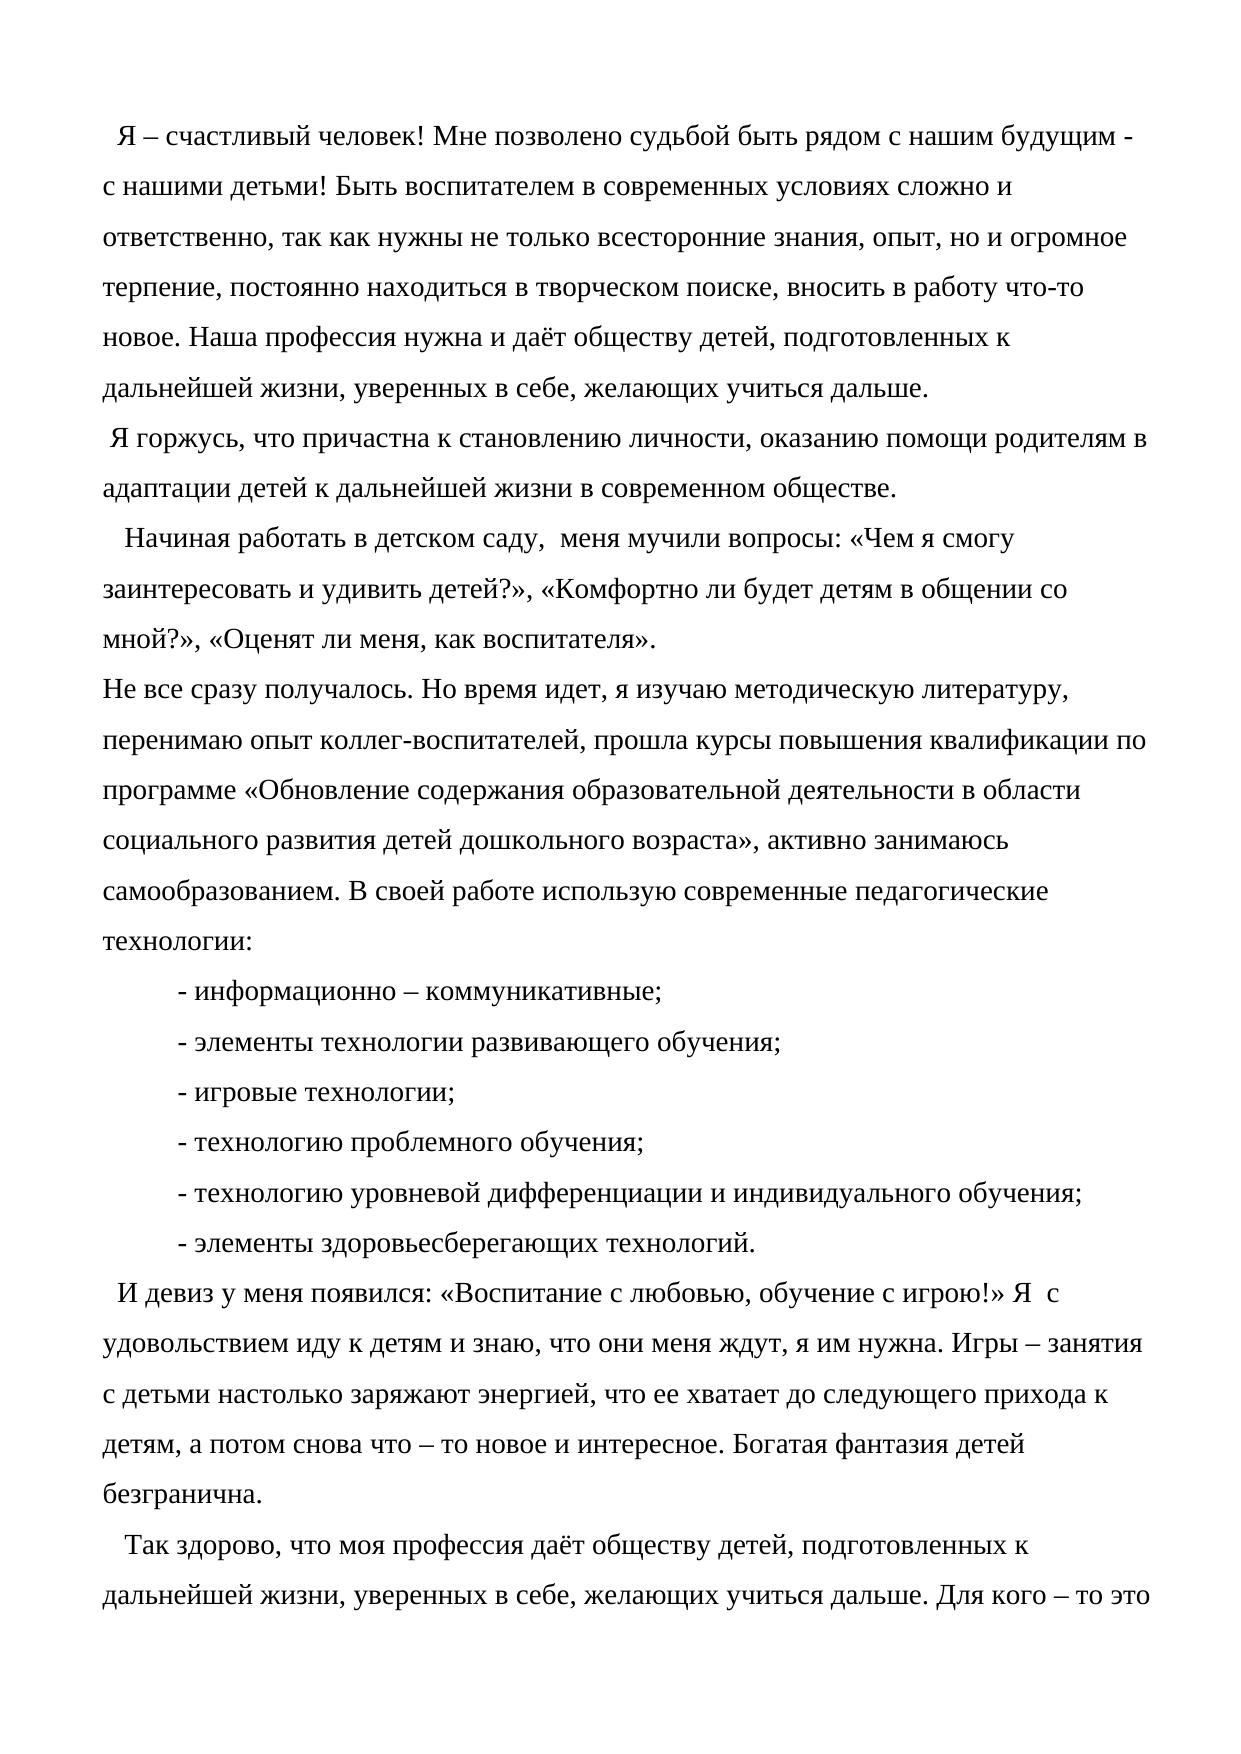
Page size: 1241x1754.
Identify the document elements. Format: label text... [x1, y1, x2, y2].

text - информационно – коммуникативные; [177, 973, 1152, 1007]
text Не все сразу получалось. Но время идет, я изучаю методическую литературу, перенимаю опыт коллег-воспитателей, прошла курсы повышения квалификации по программе «Обновление содержания образовательной деятельности в области социального развития детей дошкольного возраста», активно занимаюсь самообразованием. В своей работе использую современные педагогические технологии: [102, 672, 1152, 957]
text - игровые технологии; [177, 1074, 1152, 1108]
text - технологию уровневой дифференциации и индивидуального обучения; [177, 1175, 1152, 1208]
text Я горжусь, что причастна к становлению личности, оказанию помощи родителям в адаптации детей к дальнейшей жизни в современном обществе. [102, 420, 1152, 504]
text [102, 118, 1152, 403]
text И девиз у меня появился: «Воспитание с любовью, обучение с игрою!» Я с удовольствием иду к детям и знаю, что они меня ждут, я им нужна. Игры – занятия с детьми настолько заряжают энергией, что ее хватает до следующего прихода к детям, а потом снова что – то новое и интересное. Богатая фантазия детей безгранична. [102, 1275, 1152, 1510]
text - технологию проблемного обучения; [177, 1124, 1152, 1158]
text - элементы здоровьесберегающих технологий. [177, 1225, 1152, 1258]
text - элементы технологии развивающего обучения; [177, 1024, 1152, 1057]
text Начиная работать в детском саду, меня мучили вопросы: «Чем я смогу заинтересовать и удивить детей?», «Комфортно ли будет детям в общении со мной?», «Оценят ли меня, как воспитателя». [102, 521, 1152, 655]
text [102, 1527, 1152, 1611]
